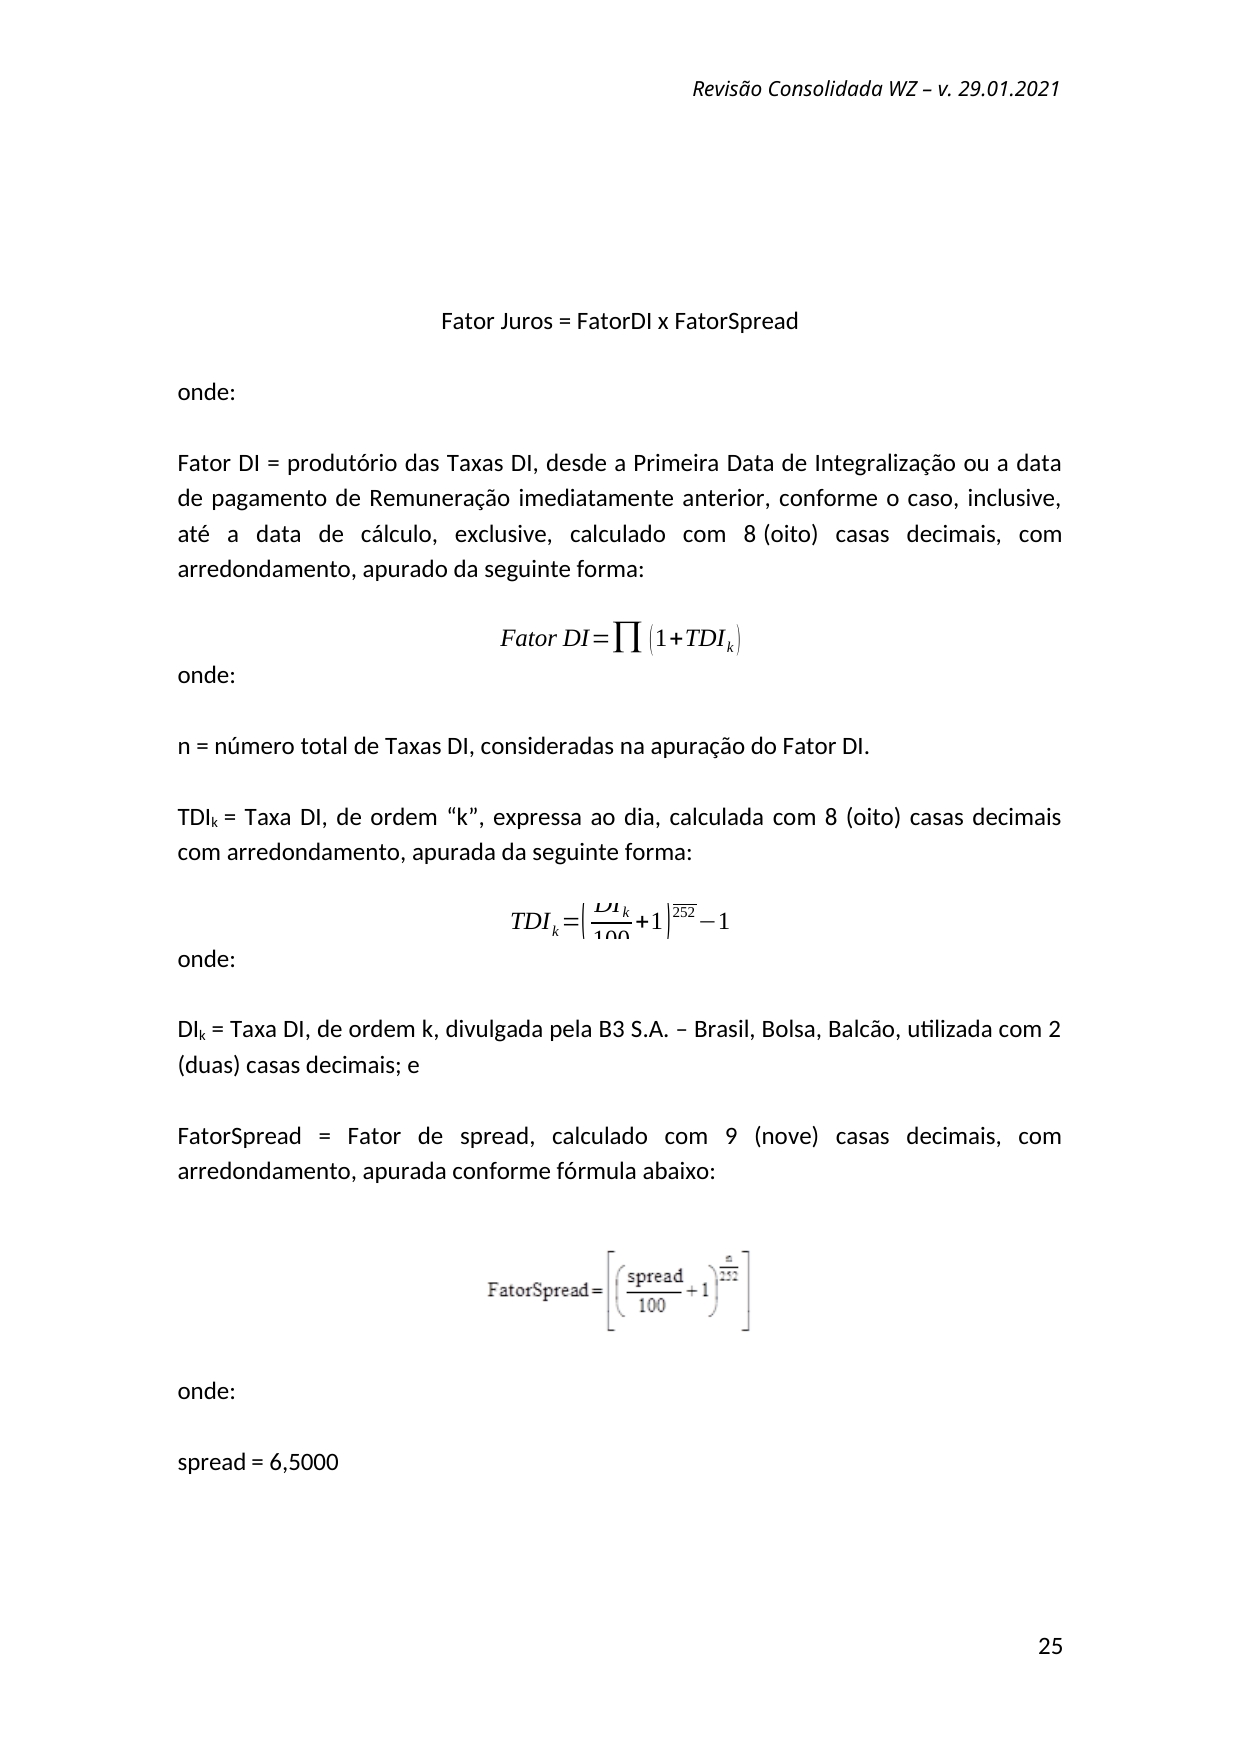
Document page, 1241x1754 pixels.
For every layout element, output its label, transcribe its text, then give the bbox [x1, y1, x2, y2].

picture [485, 1248, 756, 1336]
text Fator DI = produtório das Taxas DI, desde a Primeira Data de Integralização ou a data de pagamento de Remuneração imediatamente anterior, conforme o caso, inclusive, até a data de cálculo, exclusive, calculado com 8 (oito) casas decimais, com arredondamento, apurado da seguinte forma: [177, 443, 1063, 584]
text FatorSpread = Fator de spread, calculado com 9 (nove) casas decimais, com arredondamento, apurada conforme fórmula abaixo: [177, 1116, 1063, 1187]
text spread = 6,5000 [177, 1442, 1063, 1478]
text n = número total de Taxas DI, consideradas na apuração do Fator DI. [177, 726, 1063, 762]
text onde: [177, 372, 1063, 407]
text TDIk = Taxa DI, de ordem “k”, expressa ao dia, calculada com 8 (oito) casas decimais com arredondamento, apurada da seguinte forma: [177, 797, 1063, 868]
text onde: [177, 655, 1063, 691]
text DIk = Taxa DI, de ordem k, divulgada pela B3 S.A. – Brasil, Bolsa, Balcão, utilizada com 2 (duas) casas decimais; e [177, 1009, 1063, 1080]
text onde: [177, 939, 1063, 974]
text Fator Juros = FatorDI x FatorSpread [177, 301, 1063, 337]
text onde: [177, 1371, 1063, 1407]
